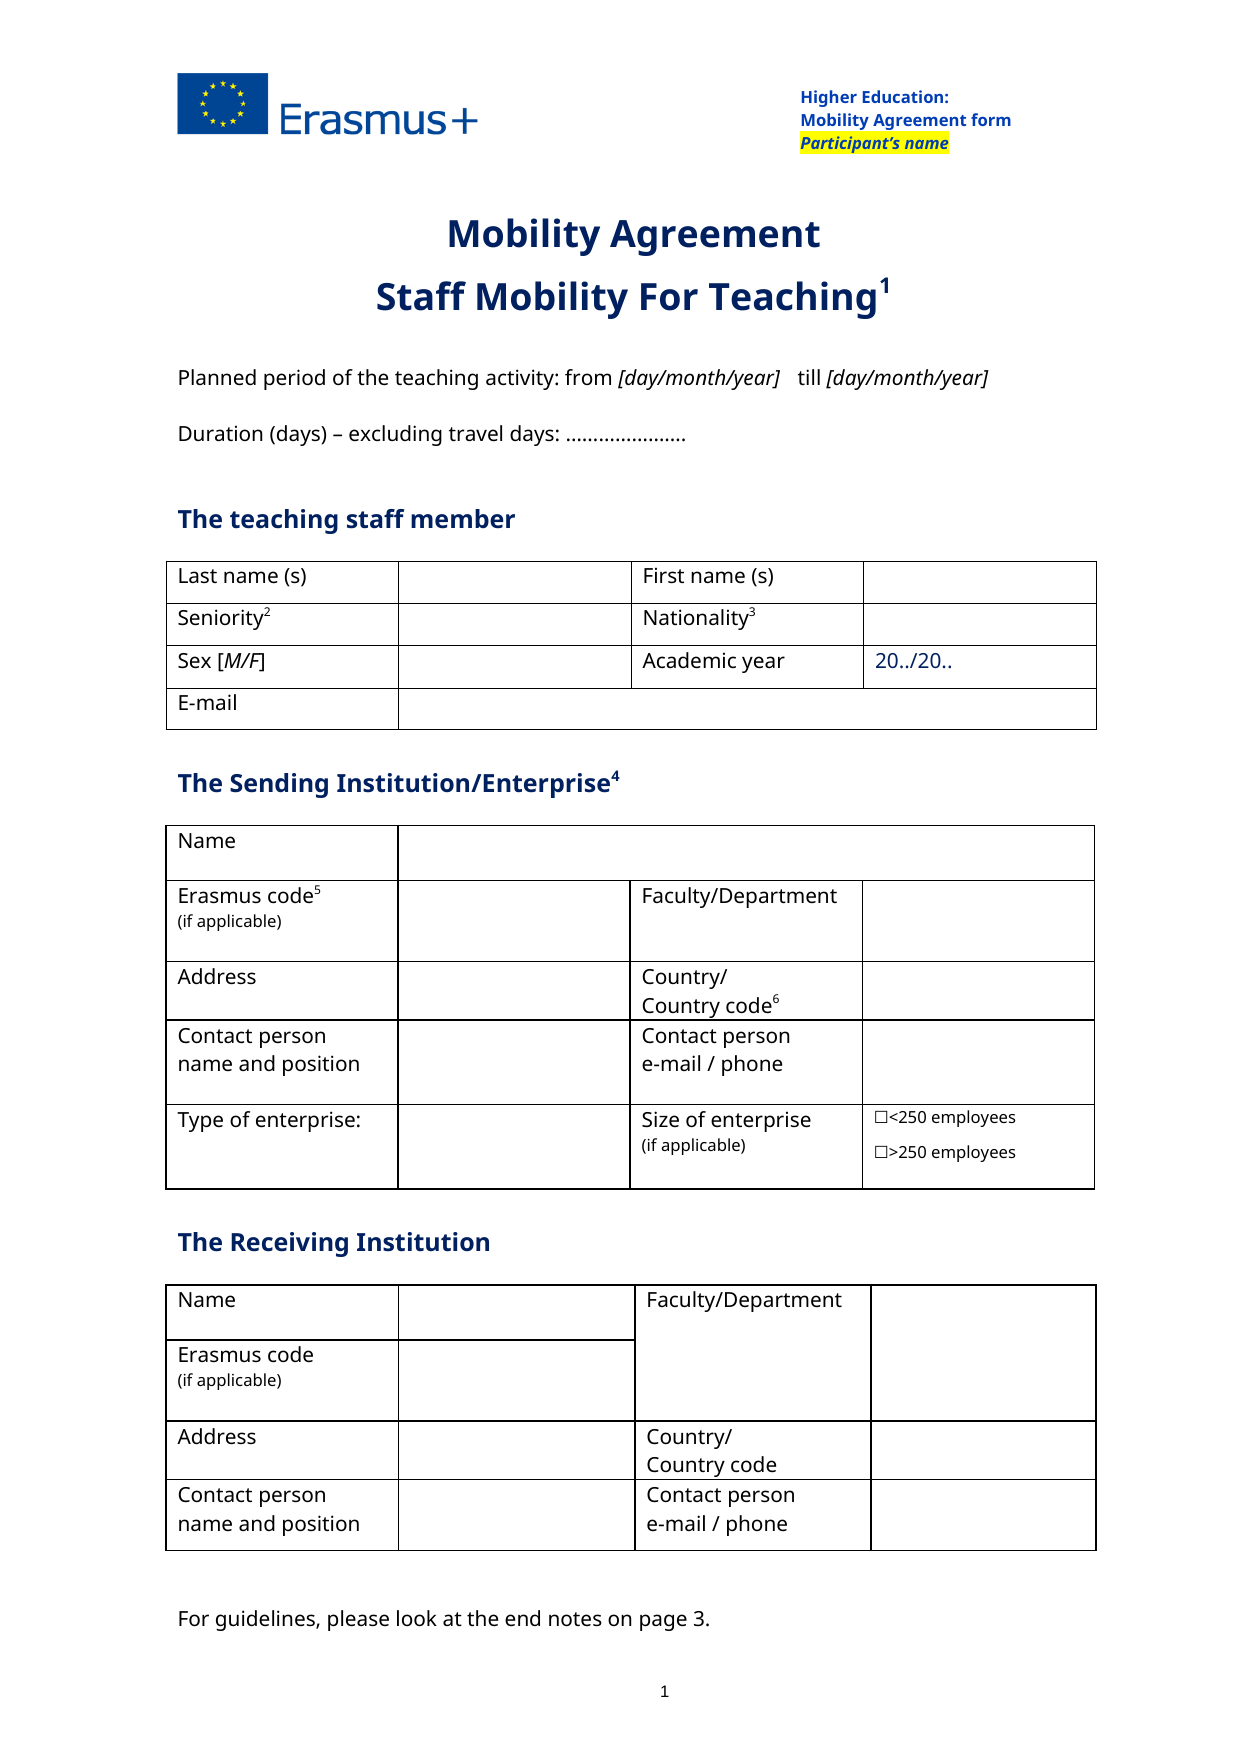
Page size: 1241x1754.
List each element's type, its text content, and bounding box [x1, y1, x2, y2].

table_header First name (s) [632, 562, 863, 602]
table_cell Academic year [632, 646, 863, 687]
table_header [399, 1286, 634, 1339]
table_cell Contact person e-mail / phone [631, 1021, 862, 1104]
table_header Faculty/Department [636, 1286, 870, 1420]
table_cell [863, 1021, 1094, 1104]
text Duration (days) – excluding travel days: …………………. [177, 419, 1092, 448]
table_cell Type of enterprise: [167, 1105, 397, 1188]
table_cell Nationality [632, 604, 863, 645]
table_cell 20../20.. [864, 646, 1096, 687]
table_cell [399, 881, 629, 961]
table_cell <250 employees >250 employees [863, 1105, 1094, 1188]
table_header Name [167, 1286, 398, 1339]
table_cell Contact person name and position [167, 1021, 397, 1104]
table_cell Contact person e-mail / phone [636, 1480, 870, 1549]
text Planned period of the teaching activity: from [day/month/year] till [day/month/year] [177, 363, 1092, 391]
table_cell [399, 1422, 634, 1479]
table_header [872, 1286, 1095, 1420]
table_cell [399, 962, 629, 1019]
table_cell [399, 1105, 629, 1188]
table_cell [399, 689, 1096, 729]
text The teaching staff member [177, 501, 1196, 536]
picture [177, 73, 478, 135]
table_cell Address [167, 962, 397, 1019]
table_cell [863, 881, 1094, 961]
table_cell [872, 1480, 1095, 1549]
table_cell [863, 962, 1094, 1019]
table_cell Seniority [167, 604, 398, 645]
table_cell [864, 604, 1096, 645]
table_header Name [167, 826, 397, 880]
subtitle For guidelines, please look at the end notes on page 3. [177, 1604, 1092, 1633]
text Staff Mobility For Teaching [177, 271, 1089, 322]
table_header [399, 562, 631, 602]
table_cell [399, 646, 631, 687]
table_cell Sex [M/F] [167, 646, 398, 687]
text The Sending Institution/Enterprise [177, 766, 1196, 800]
table_cell [399, 1021, 629, 1104]
table_header Last name (s) [167, 562, 398, 602]
table_cell E-mail [167, 689, 398, 729]
table_cell [399, 604, 631, 645]
table_cell Size of enterprise (if applicable) [631, 1105, 862, 1188]
table_cell Address [167, 1422, 398, 1479]
table_cell [399, 1341, 634, 1420]
text Mobility Agreement [177, 207, 1089, 258]
table_cell [872, 1422, 1095, 1479]
table_header [864, 562, 1096, 602]
text The Receiving Institution [177, 1225, 1196, 1259]
table_header [399, 826, 1094, 880]
table_cell Contact person name and position [167, 1480, 398, 1549]
table_cell [399, 1480, 634, 1549]
table_cell Faculty/Department [631, 881, 862, 961]
